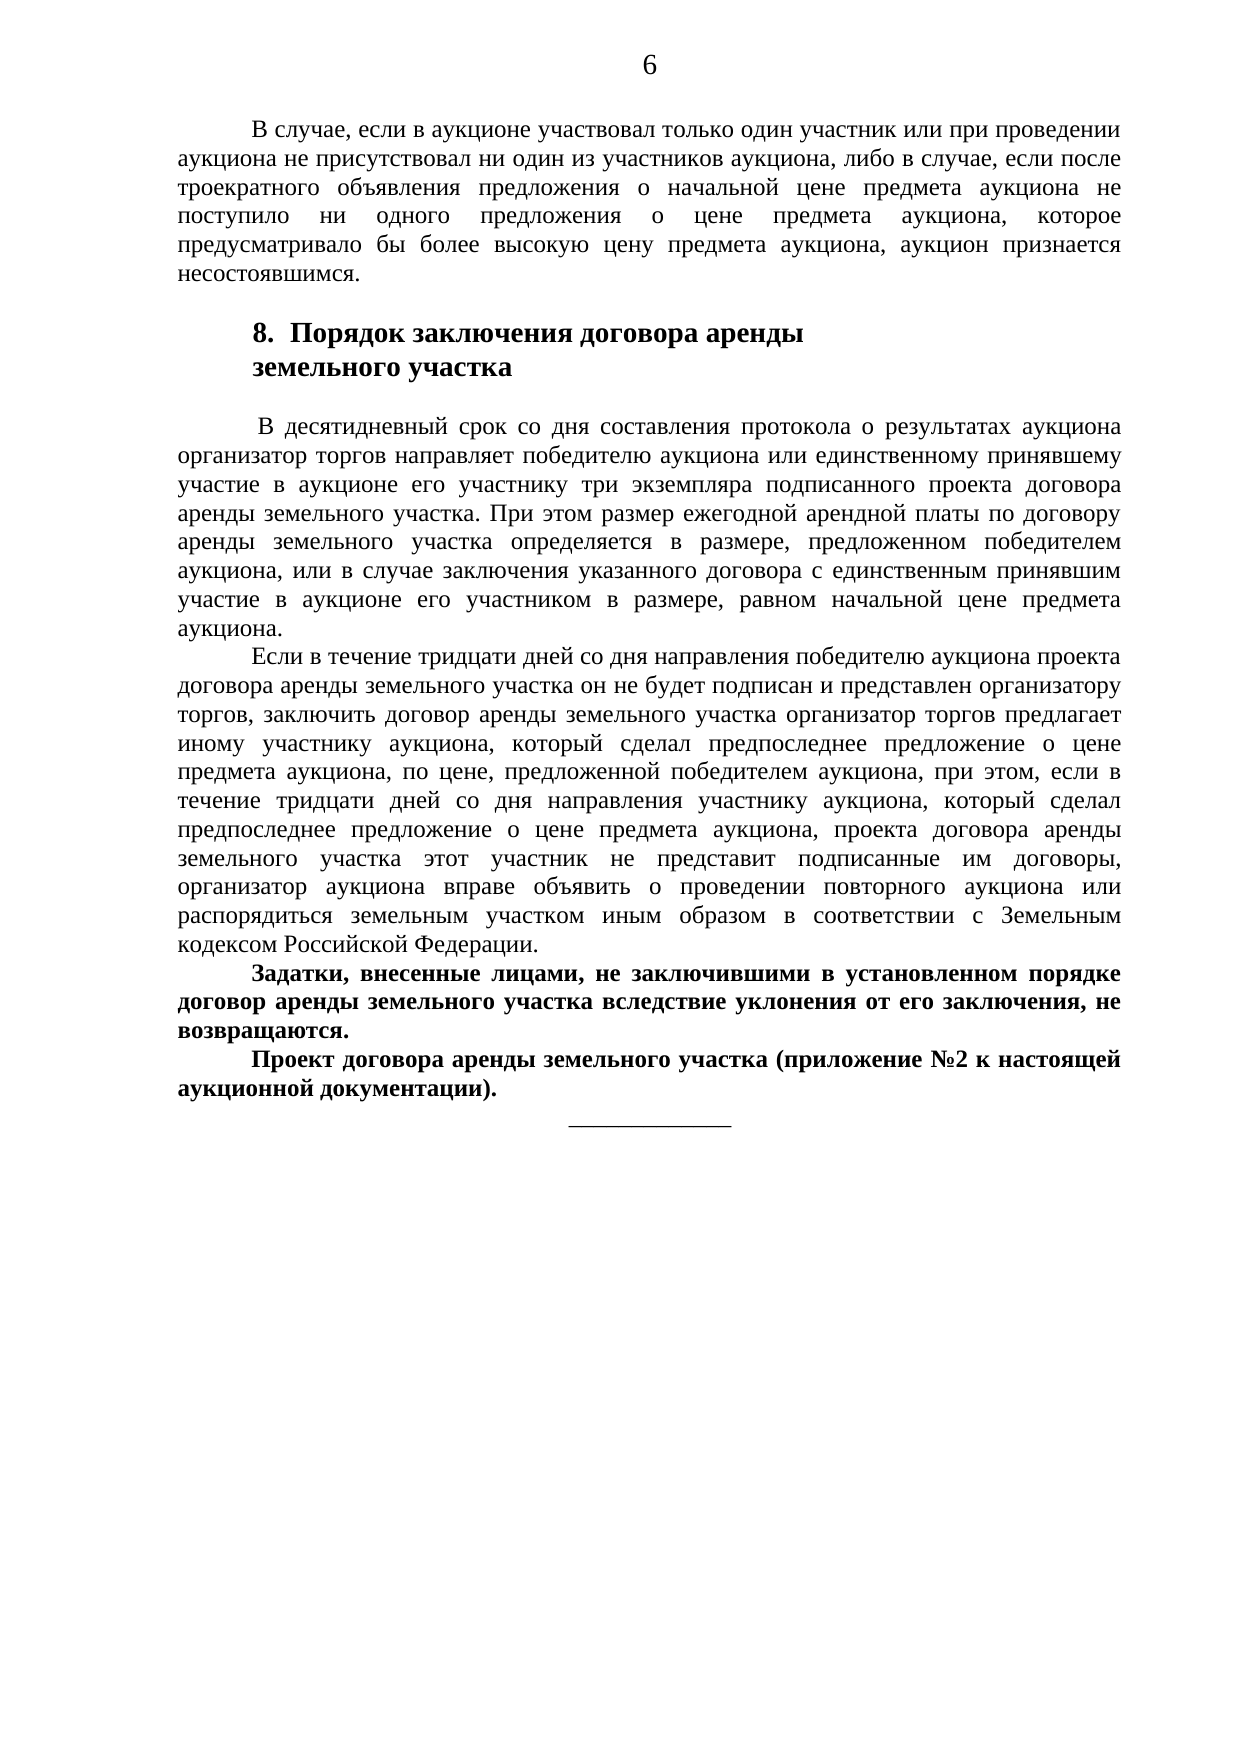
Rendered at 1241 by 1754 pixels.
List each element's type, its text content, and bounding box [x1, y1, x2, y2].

text Если в течение тридцати дней со дня направления победителю аукциона проекта договора аренды земельного участка он не будет подписан и представлен организатору торгов, заключить договор аренды земельного участка организатор торгов предлагает иному участнику аукциона, который сделал предпоследнее предложение о цене предмета аукциона, по цене, предложенной победителем аукциона, при этом, если в течение тридцати дней со дня направления участнику аукциона, который сделал предпоследнее предложение о цене предмета аукциона, проекта договора аренды земельного участка этот участник не представит подписанные им договоры, организатор аукциона вправе объявить о проведении повторного аукциона или распорядиться земельным участком иным образом в соответствии с Земельным кодексом Российской Федерации. [177, 641, 1122, 958]
text Проект договора аренды земельного участка (приложение №2 к настоящей аукционной документации). [177, 1044, 1122, 1101]
text В случае, если в аукционе участвовал только один участник или при проведении аукциона не присутствовал ни один из участников аукциона, либо в случае, если после троекратного объявления предложения о начальной цене предмета аукциона не поступило ни одного предложения о цене предмета аукциона, которое предусматривало бы более высокую цену предмета аукциона, аукцион признается несостоявшимся. [177, 114, 1122, 287]
text В десятидневный срок со дня составления протокола о результатах аукциона организатор торгов направляет победителю аукциона или единственному принявшему участие в аукционе его участнику три экземпляра подписанного проекта договора аренды земельного участка. При этом размер ежегодной арендной платы по договору аренды земельного участка определяется в размере, предложенном победителем аукциона, или в случае заключения указанного договора с единственным принявшим участие в аукционе его участником в размере, равном начальной цене предмета аукциона. [177, 411, 1122, 641]
text _____________ [177, 1101, 1122, 1130]
text земельного участка [177, 349, 1122, 383]
text Задатки, внесенные лицами, не заключившими в установленном порядке договор аренды земельного участка вследствие уклонения от его заключения, не возвращаются. [177, 958, 1122, 1044]
list Порядок заключения договора аренды [252, 316, 1122, 349]
